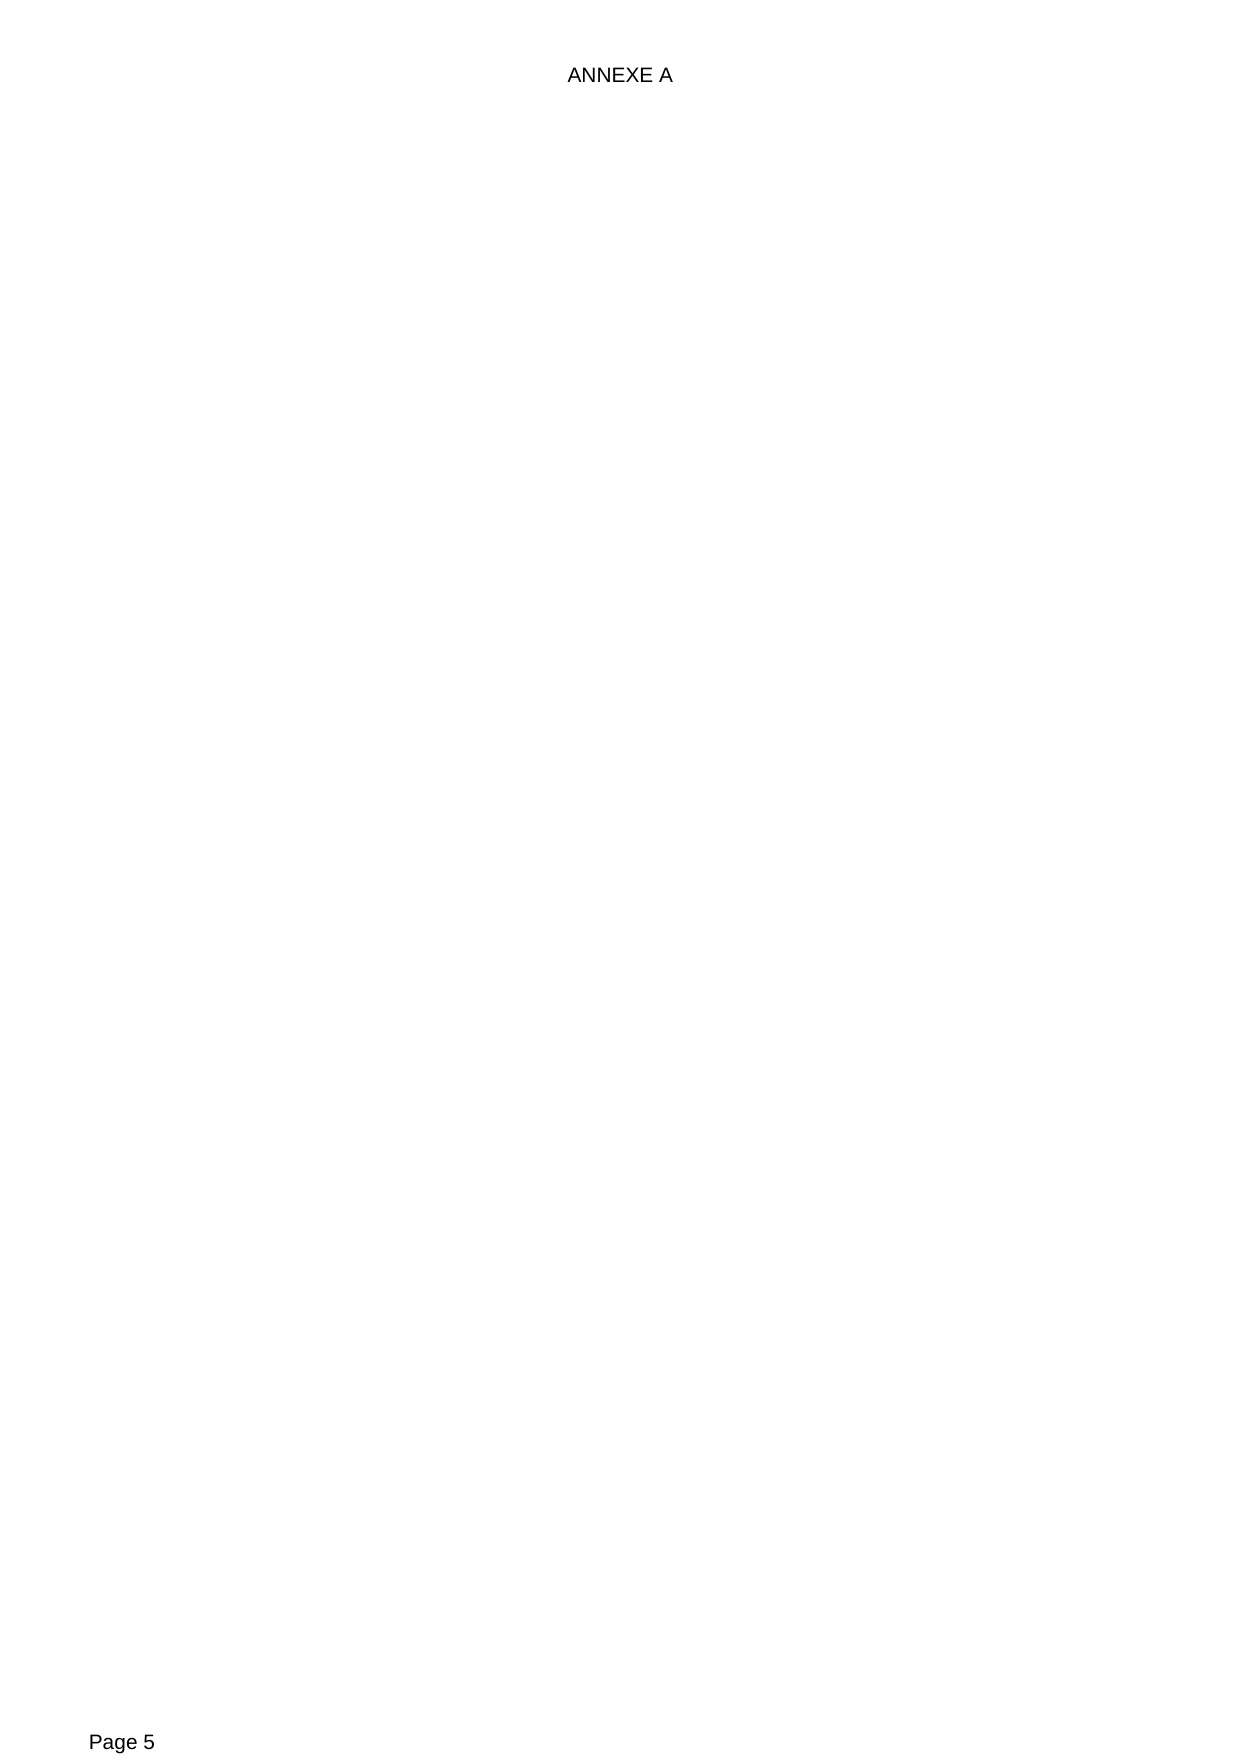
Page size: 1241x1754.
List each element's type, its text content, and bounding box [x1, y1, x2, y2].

text ANNEXE A [89, 63, 1152, 87]
